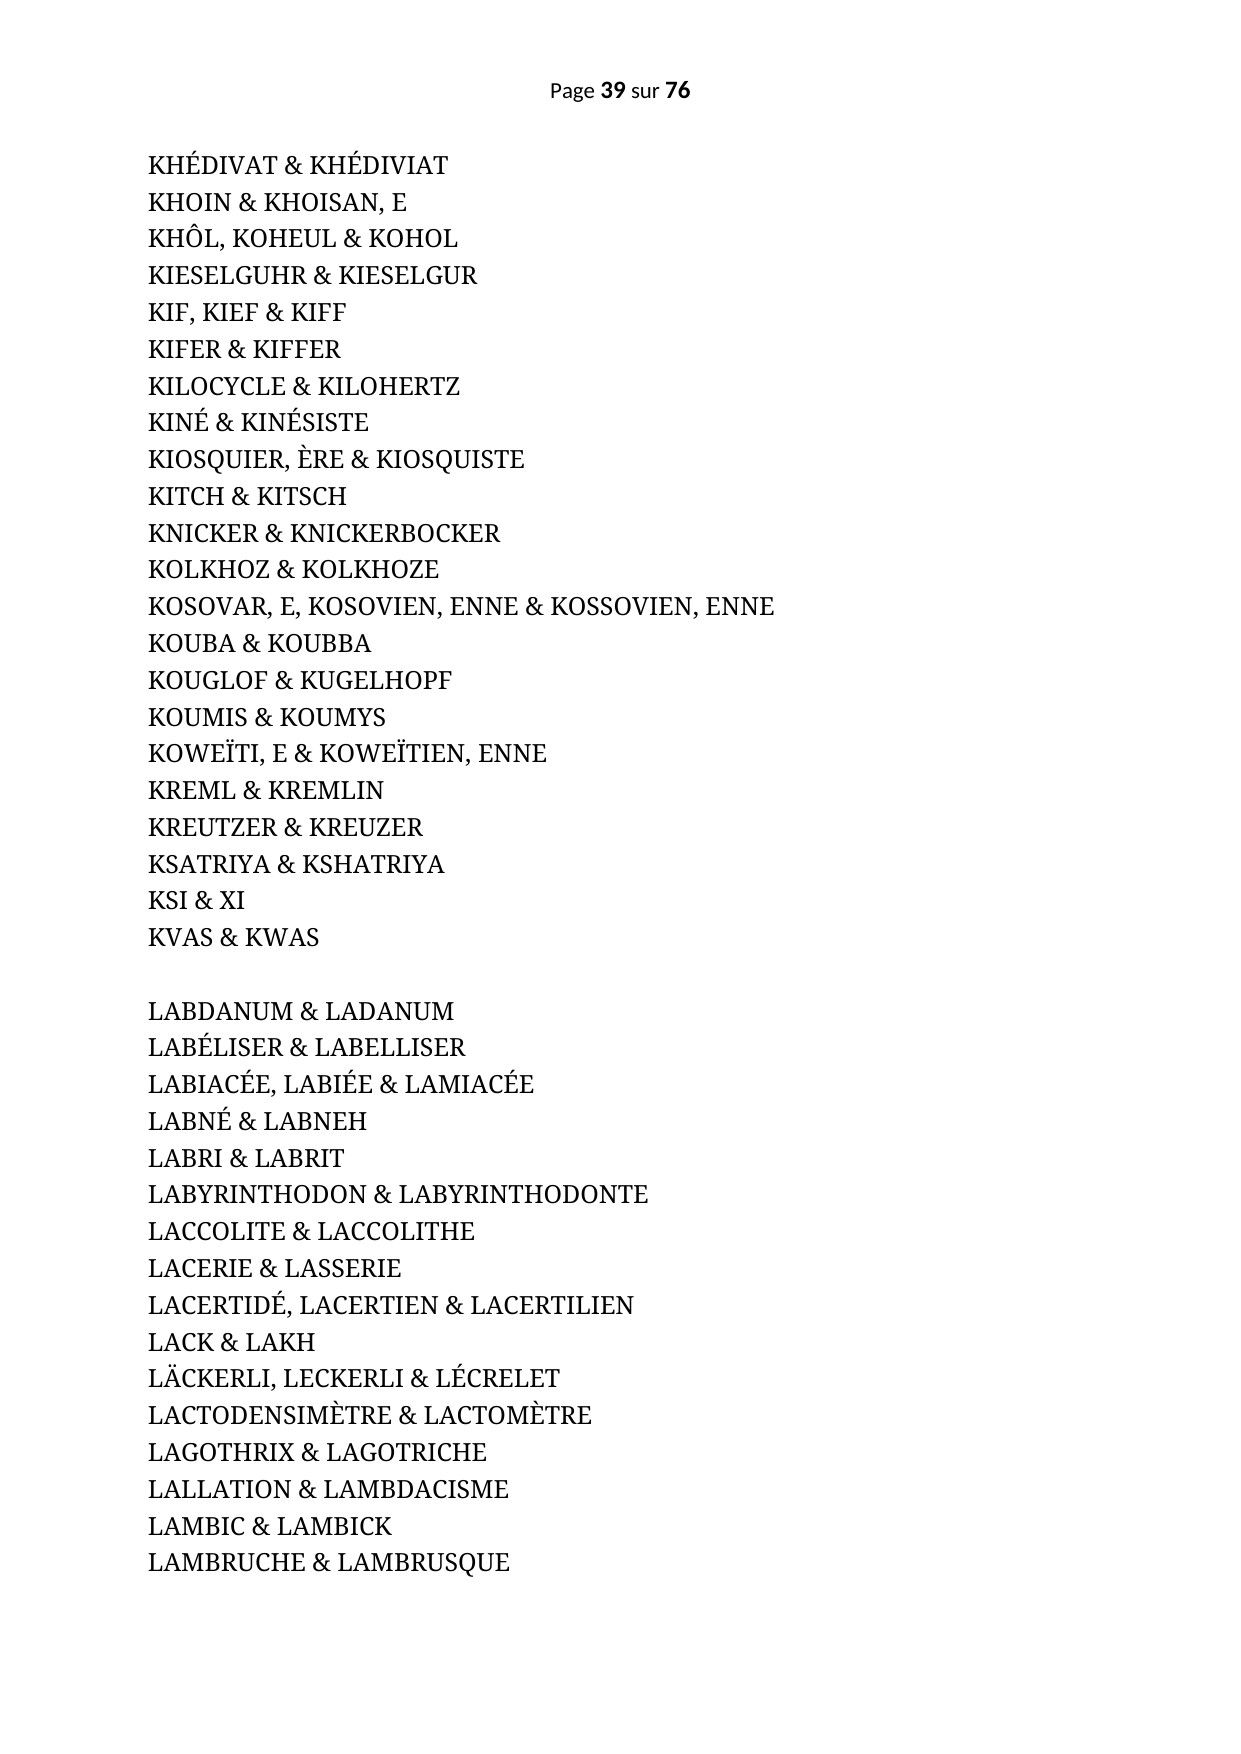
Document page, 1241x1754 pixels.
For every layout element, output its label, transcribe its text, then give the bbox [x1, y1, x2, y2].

text LÄCKERLI, LECKERLI & LÉCRELET [148, 1361, 1093, 1395]
text LACERTIDÉ, LACERTIEN & LACERTILIEN [148, 1287, 1093, 1322]
text KIFER & KIFFER [148, 331, 1093, 366]
text KINÉ & KINÉSISTE [148, 405, 1093, 439]
text KSATRIYA & KSHATRIYA [148, 846, 1093, 880]
text KREUTZER & KREUZER [148, 809, 1093, 843]
text KOUGLOF & KUGELHOPF [148, 662, 1093, 696]
text KITCH & KITSCH [148, 478, 1093, 513]
text LACK & LAKH [148, 1324, 1093, 1358]
text KIESELGUHR & KIESELGUR [148, 258, 1093, 292]
text KVAS & KWAS [148, 920, 1093, 954]
text KIOSQUIER, ÈRE & KIOSQUISTE [148, 442, 1093, 476]
text KSI & XI [148, 883, 1093, 917]
text LABIACÉE, LABIÉE & LAMIACÉE [148, 1067, 1093, 1101]
text KHÔL, KOHEUL & KOHOL [148, 221, 1093, 255]
text KREML & KREMLIN [148, 773, 1093, 807]
text LABDANUM & LADANUM [148, 993, 1093, 1027]
text KILOCYCLE & KILOHERTZ [148, 368, 1093, 402]
text LAMBIC & LAMBICK [148, 1508, 1093, 1542]
text LACERIE & LASSERIE [148, 1251, 1093, 1285]
text LACTODENSIMÈTRE & LACTOMÈTRE [148, 1398, 1093, 1432]
text KIF, KIEF & KIFF [148, 295, 1093, 329]
text LAMBRUCHE & LAMBRUSQUE [148, 1545, 1093, 1579]
text LACCOLITE & LACCOLITHE [148, 1214, 1093, 1248]
text KOLKHOZ & KOLKHOZE [148, 552, 1093, 586]
text LABYRINTHODON & LABYRINTHODONTE [148, 1177, 1093, 1211]
text LALLATION & LAMBDACISME [148, 1471, 1093, 1505]
text KNICKER & KNICKERBOCKER [148, 515, 1093, 549]
text KHÉDIVAT & KHÉDIVIAT [148, 148, 1093, 182]
text KOWEÏTI, E & KOWEÏTIEN, ENNE [148, 736, 1093, 770]
text LABÉLISER & LABELLISER [148, 1030, 1093, 1064]
text KHOIN & KHOISAN, E [148, 184, 1093, 218]
text LAGOTHRIX & LAGOTRICHE [148, 1434, 1093, 1469]
text LABNÉ & LABNEH [148, 1104, 1093, 1138]
text KOUMIS & KOUMYS [148, 699, 1093, 733]
text KOUBA & KOUBBA [148, 626, 1093, 660]
text LABRI & LABRIT [148, 1140, 1093, 1174]
text KOSOVAR, E, KOSOVIEN, ENNE & KOSSOVIEN, ENNE [148, 589, 1093, 623]
